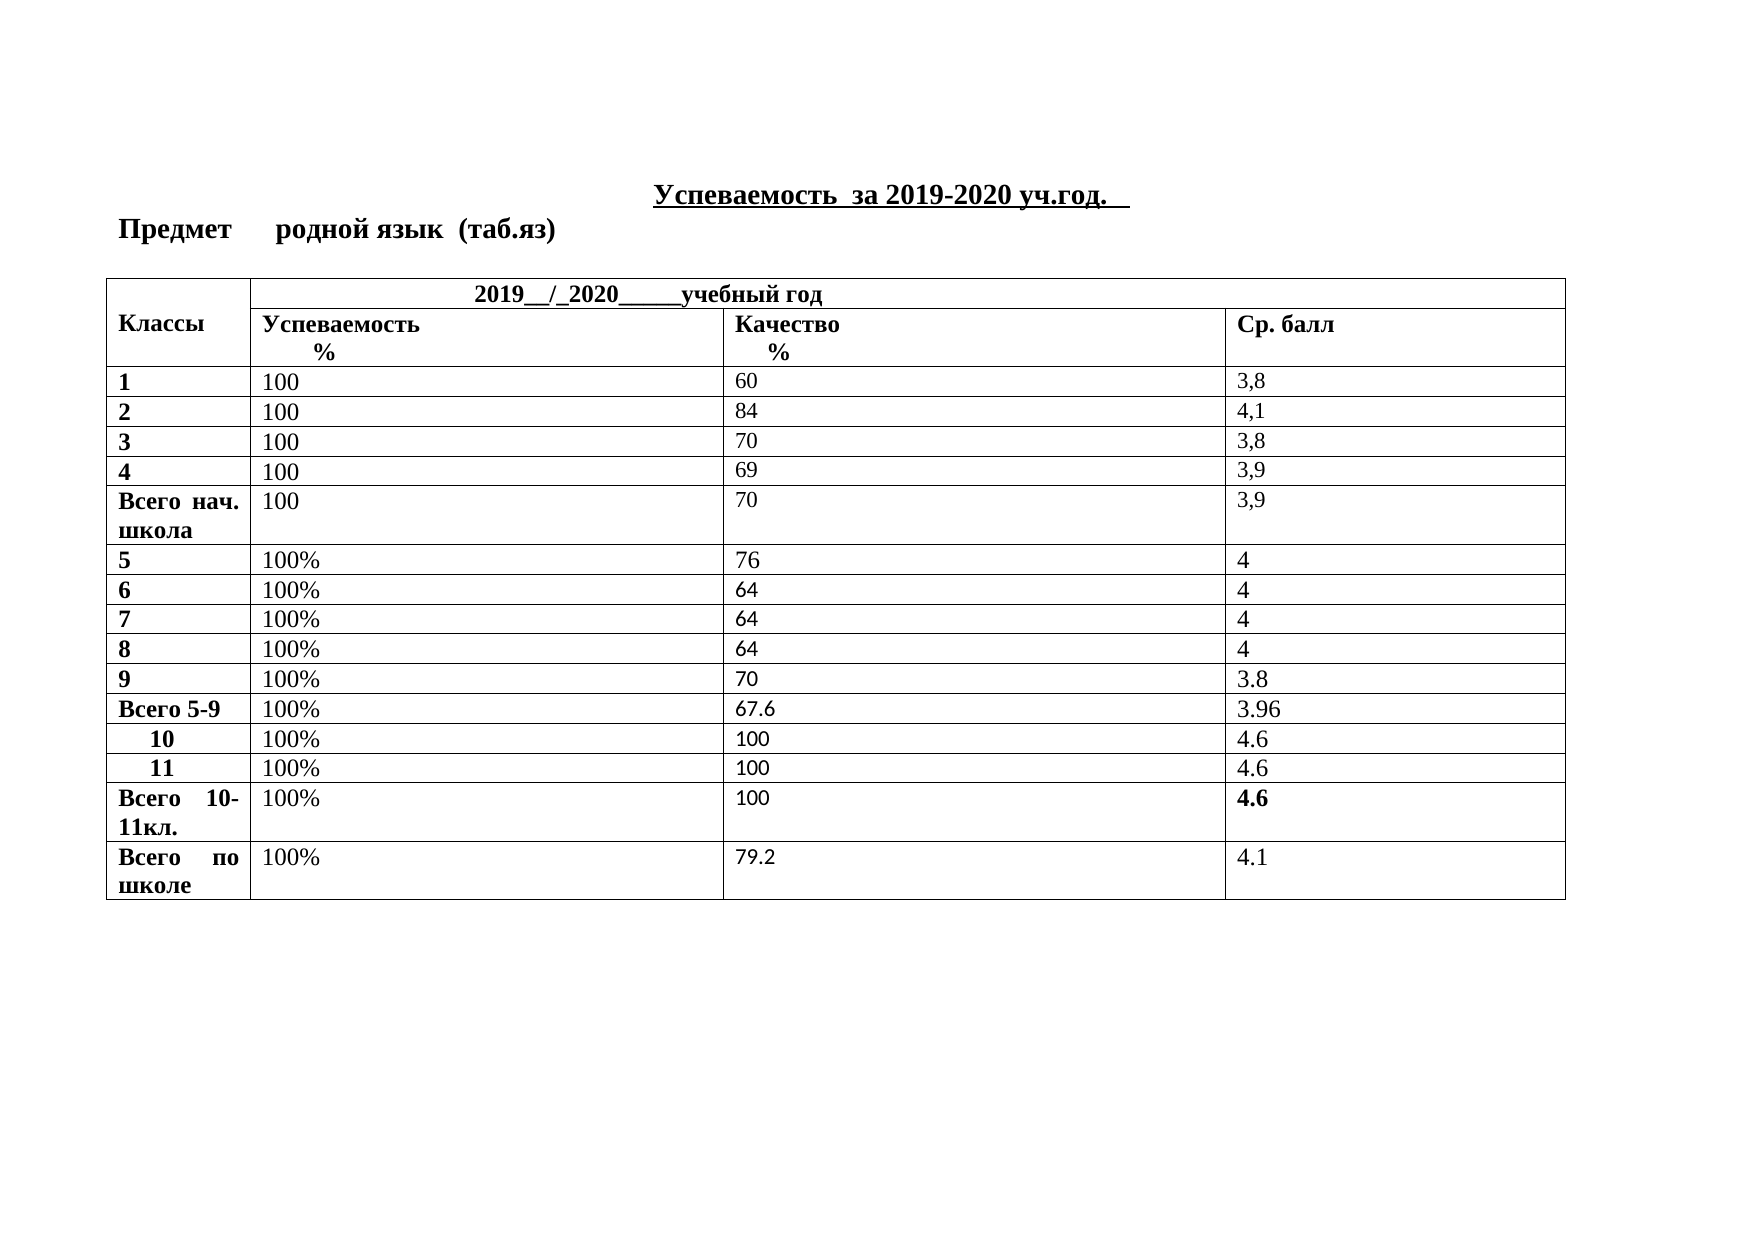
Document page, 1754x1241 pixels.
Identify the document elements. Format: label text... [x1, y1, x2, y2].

table_cell 100% [251, 724, 723, 752]
table_cell 67.6 [724, 694, 1225, 723]
table_cell 4.1 [1226, 842, 1565, 899]
table_cell 70 [724, 664, 1225, 693]
table_cell 100% [251, 634, 723, 663]
table_cell 100 [251, 457, 723, 485]
table_cell Ср. балл [1226, 309, 1565, 366]
table_cell 3 [107, 427, 250, 456]
table_header Классы [107, 279, 250, 366]
table_cell 4,1 [1226, 397, 1565, 426]
table_cell 4.6 [1226, 754, 1565, 782]
table_cell 100 [251, 367, 723, 396]
table_cell 60 [724, 367, 1225, 396]
table_cell 4 [1226, 575, 1565, 603]
table_cell 100% [251, 754, 723, 782]
table_cell 2 [107, 397, 250, 426]
table_cell 100% [251, 575, 723, 603]
table_cell 10 [107, 724, 250, 752]
table_cell 100 [724, 783, 1225, 841]
table_cell 1 [107, 367, 250, 396]
table_cell 4 [1226, 634, 1565, 663]
table_cell 4.6 [1226, 724, 1565, 752]
table_cell 3.8 [1226, 664, 1565, 693]
table_cell 84 [724, 397, 1225, 426]
table_cell 100 [251, 427, 723, 456]
table_cell 9 [107, 664, 250, 693]
table_cell 6 [107, 575, 250, 603]
table_cell 70 [724, 486, 1225, 544]
table_cell 70 [724, 427, 1225, 456]
table_cell 100 [724, 754, 1225, 782]
table_cell Успеваемость % [251, 309, 723, 366]
table_cell 100% [251, 545, 723, 574]
table_cell 4 [1226, 545, 1565, 574]
table_cell 5 [107, 545, 250, 574]
text Успеваемость за 2019-2020 уч.год. [118, 177, 1636, 211]
table_cell 100% [251, 694, 723, 723]
table_cell 100% [251, 842, 723, 899]
table_cell 100 [724, 724, 1225, 752]
table_cell 11 [107, 754, 250, 782]
table_cell Всего 10-11кл. [107, 783, 250, 841]
table_cell 3.96 [1226, 694, 1565, 723]
table_cell 100 [251, 397, 723, 426]
table_cell 4 [1226, 605, 1565, 633]
table_cell Всего 5-9 [107, 694, 250, 723]
table_cell 8 [107, 634, 250, 663]
table_cell 100% [251, 605, 723, 633]
table_cell 100% [251, 664, 723, 693]
table_cell 7 [107, 605, 250, 633]
table_cell 4 [107, 457, 250, 485]
table_cell 100% [251, 783, 723, 841]
table_cell 4.6 [1226, 783, 1565, 841]
table_cell 100 [251, 486, 723, 544]
table_cell Качество % [724, 309, 1225, 366]
text Предмет родной язык (таб.яз) [118, 211, 1636, 244]
table_cell 69 [724, 457, 1225, 485]
table_cell 76 [724, 545, 1225, 574]
table_header 2019__/_2020_____учебный год [251, 279, 1565, 308]
table_cell 3,8 [1226, 427, 1565, 456]
table_cell 64 [724, 634, 1225, 663]
table_cell 64 [724, 605, 1225, 633]
table_cell Всего нач. школа [107, 486, 250, 544]
table_cell 3,8 [1226, 367, 1565, 396]
table_cell Всего по школе [107, 842, 250, 899]
table_cell 79.2 [724, 842, 1225, 899]
table_cell 64 [724, 575, 1225, 603]
table_cell 3,9 [1226, 457, 1565, 485]
table_cell 3,9 [1226, 486, 1565, 544]
